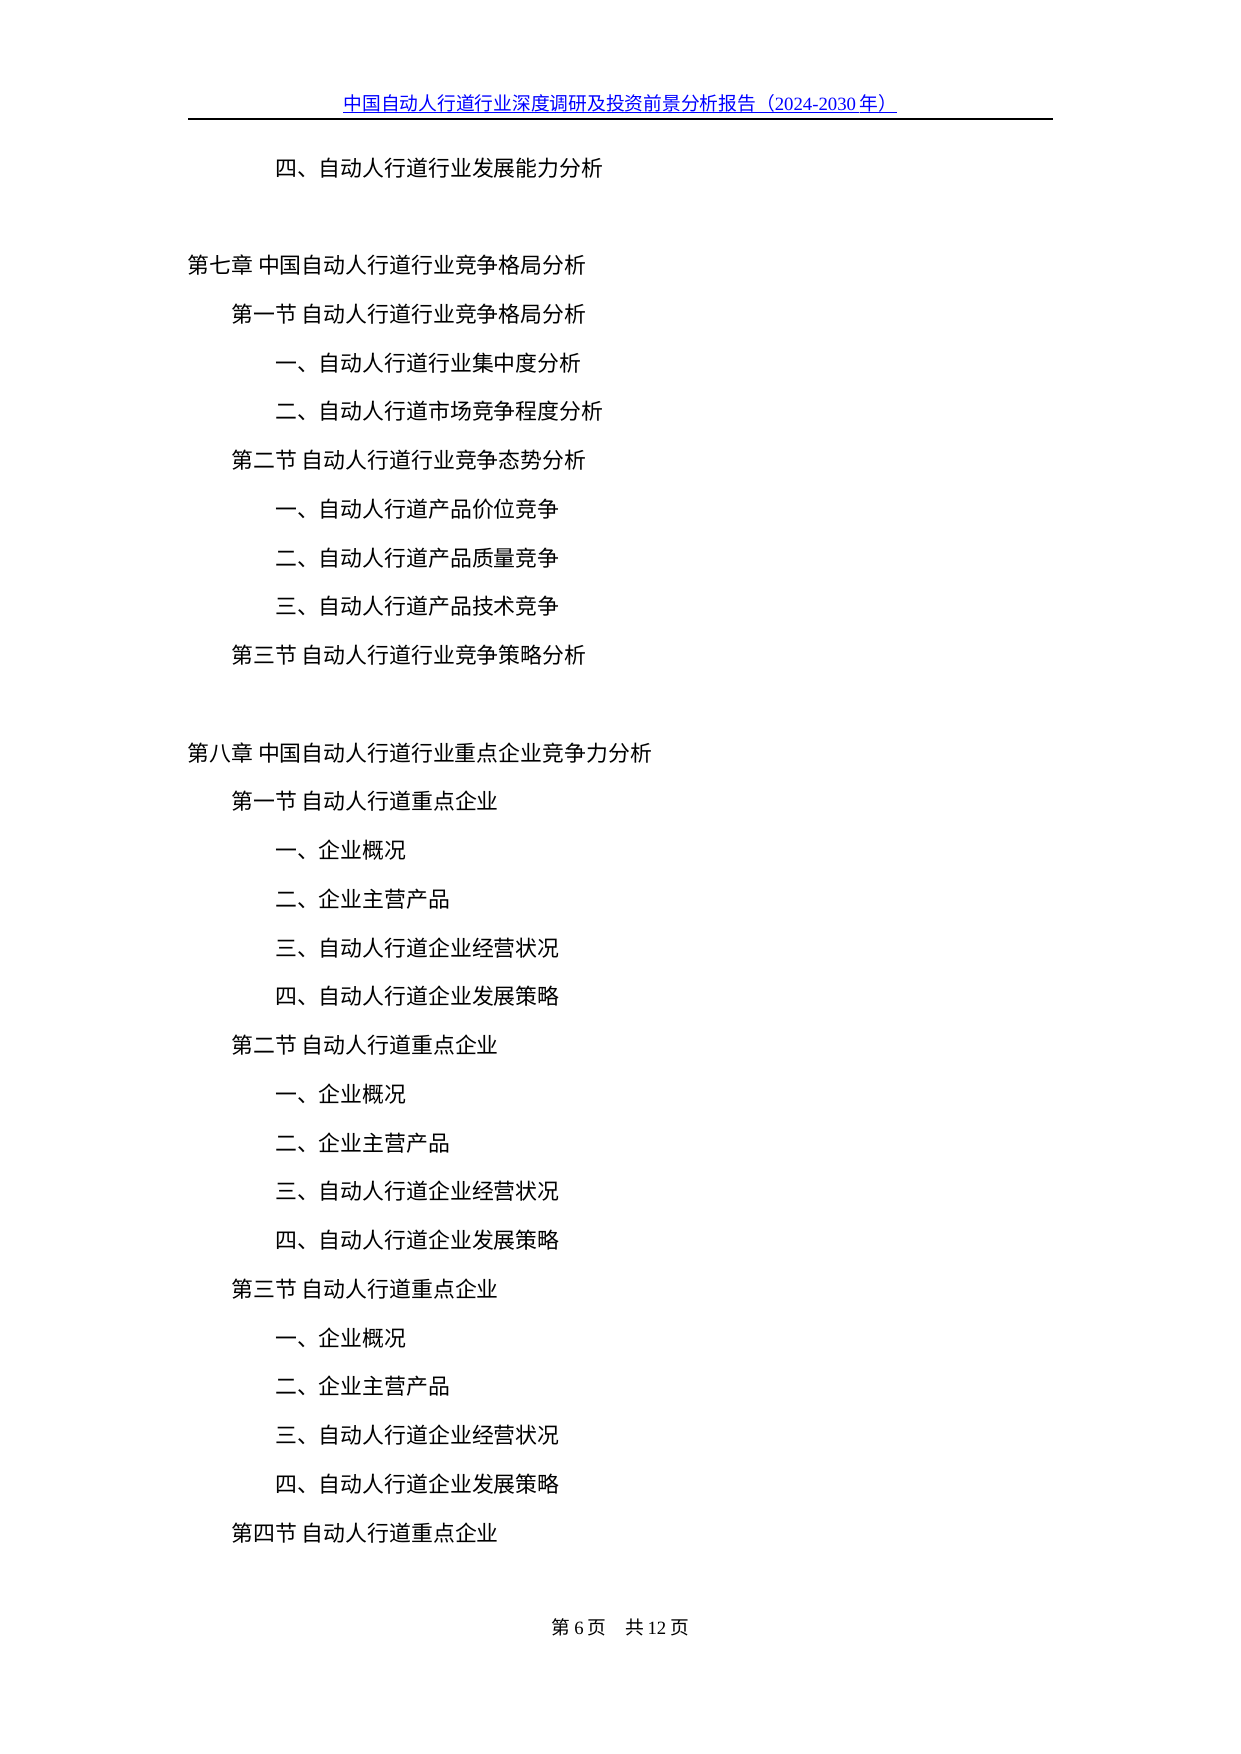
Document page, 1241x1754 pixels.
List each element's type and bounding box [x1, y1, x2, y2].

text [187, 150, 1053, 1548]
